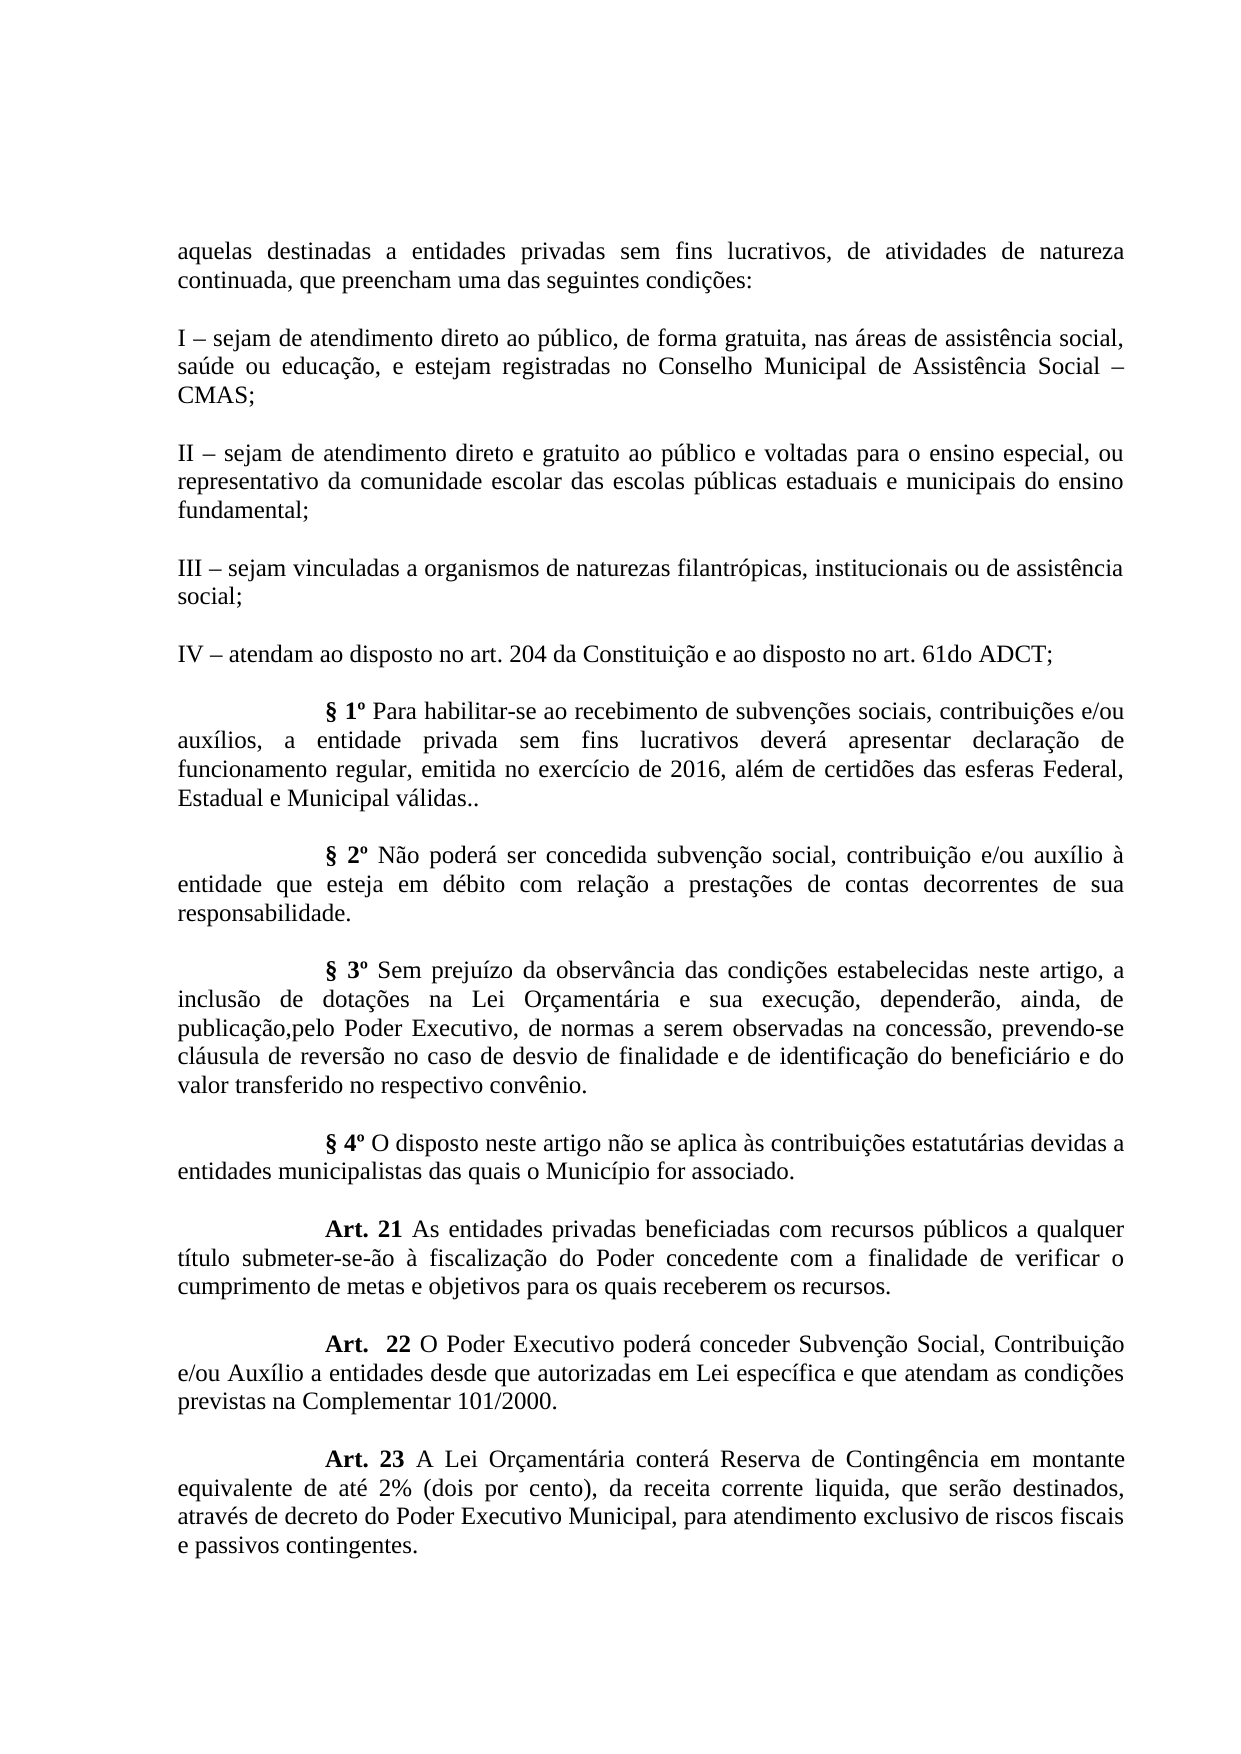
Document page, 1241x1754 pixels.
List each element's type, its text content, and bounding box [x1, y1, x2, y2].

text § 3º Sem prejuízo da observância das condições estabelecidas neste artigo, a inclusão de dotações na Lei Orçamentária e sua execução, dependerão, ainda, de publicação,pelo Poder Executivo, de normas a serem observadas na concessão, prevendo-se cláusula de reversão no caso de desvio de finalidade e de identificação do beneficiário e do valor transferido no respectivo convênio. [177, 955, 1125, 1099]
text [177, 236, 1125, 294]
text Art. 23 A Lei Orçamentária conterá Reserva de Contingência em montante equivalente de até 2% (dois por cento), da receita corrente liquida, que serão destinados, através de decreto do Poder Executivo Municipal, para atendimento exclusivo de riscos fiscais e passivos contingentes. [177, 1444, 1125, 1559]
text § 1º Para habilitar-se ao recebimento de subvenções sociais, contribuições e/ou auxílios, a entidade privada sem fins lucrativos deverá apresentar declaração de funcionamento regular, emitida no exercício de 2016, além de certidões das esferas Federal, Estadual e Municipal válidas.. [177, 696, 1125, 811]
text § 2º Não poderá ser concedida subvenção social, contribuição e/ou auxílio à entidade que esteja em débito com relação a prestações de contas decorrentes de sua responsabilidade. [177, 840, 1125, 926]
text IV – atendam ao disposto no art. 204 da Constituição e ao disposto no art. 61do ADCT; [177, 639, 1125, 668]
text II – sejam de atendimento direto e gratuito ao público e voltadas para o ensino especial, ou representativo da comunidade escolar das escolas públicas estaduais e municipais do ensino fundamental; [177, 438, 1125, 524]
text I – sejam de atendimento direto ao público, de forma gratuita, nas áreas de assistência social, saúde ou educação, e estejam registradas no Conselho Municipal de Assistência Social – CMAS; [177, 323, 1125, 409]
text Art. 22 O Poder Executivo poderá conceder Subvenção Social, Contribuição e/ou Auxílio a entidades desde que autorizadas em Lei específica e que atendam as condições previstas na Complementar 101/2000. [177, 1329, 1125, 1415]
text § 4º O disposto neste artigo não se aplica às contribuições estatutárias devidas a entidades municipalistas das quais o Município for associado. [177, 1128, 1125, 1185]
text Art. 21 As entidades privadas beneficiadas com recursos públicos a qualquer título submeter-se-ão à fiscalização do Poder concedente com a finalidade de verificar o cumprimento de metas e objetivos para os quais receberem os recursos. [177, 1214, 1125, 1300]
text III – sejam vinculadas a organismos de naturezas filantrópicas, institucionais ou de assistência social; [177, 553, 1125, 610]
